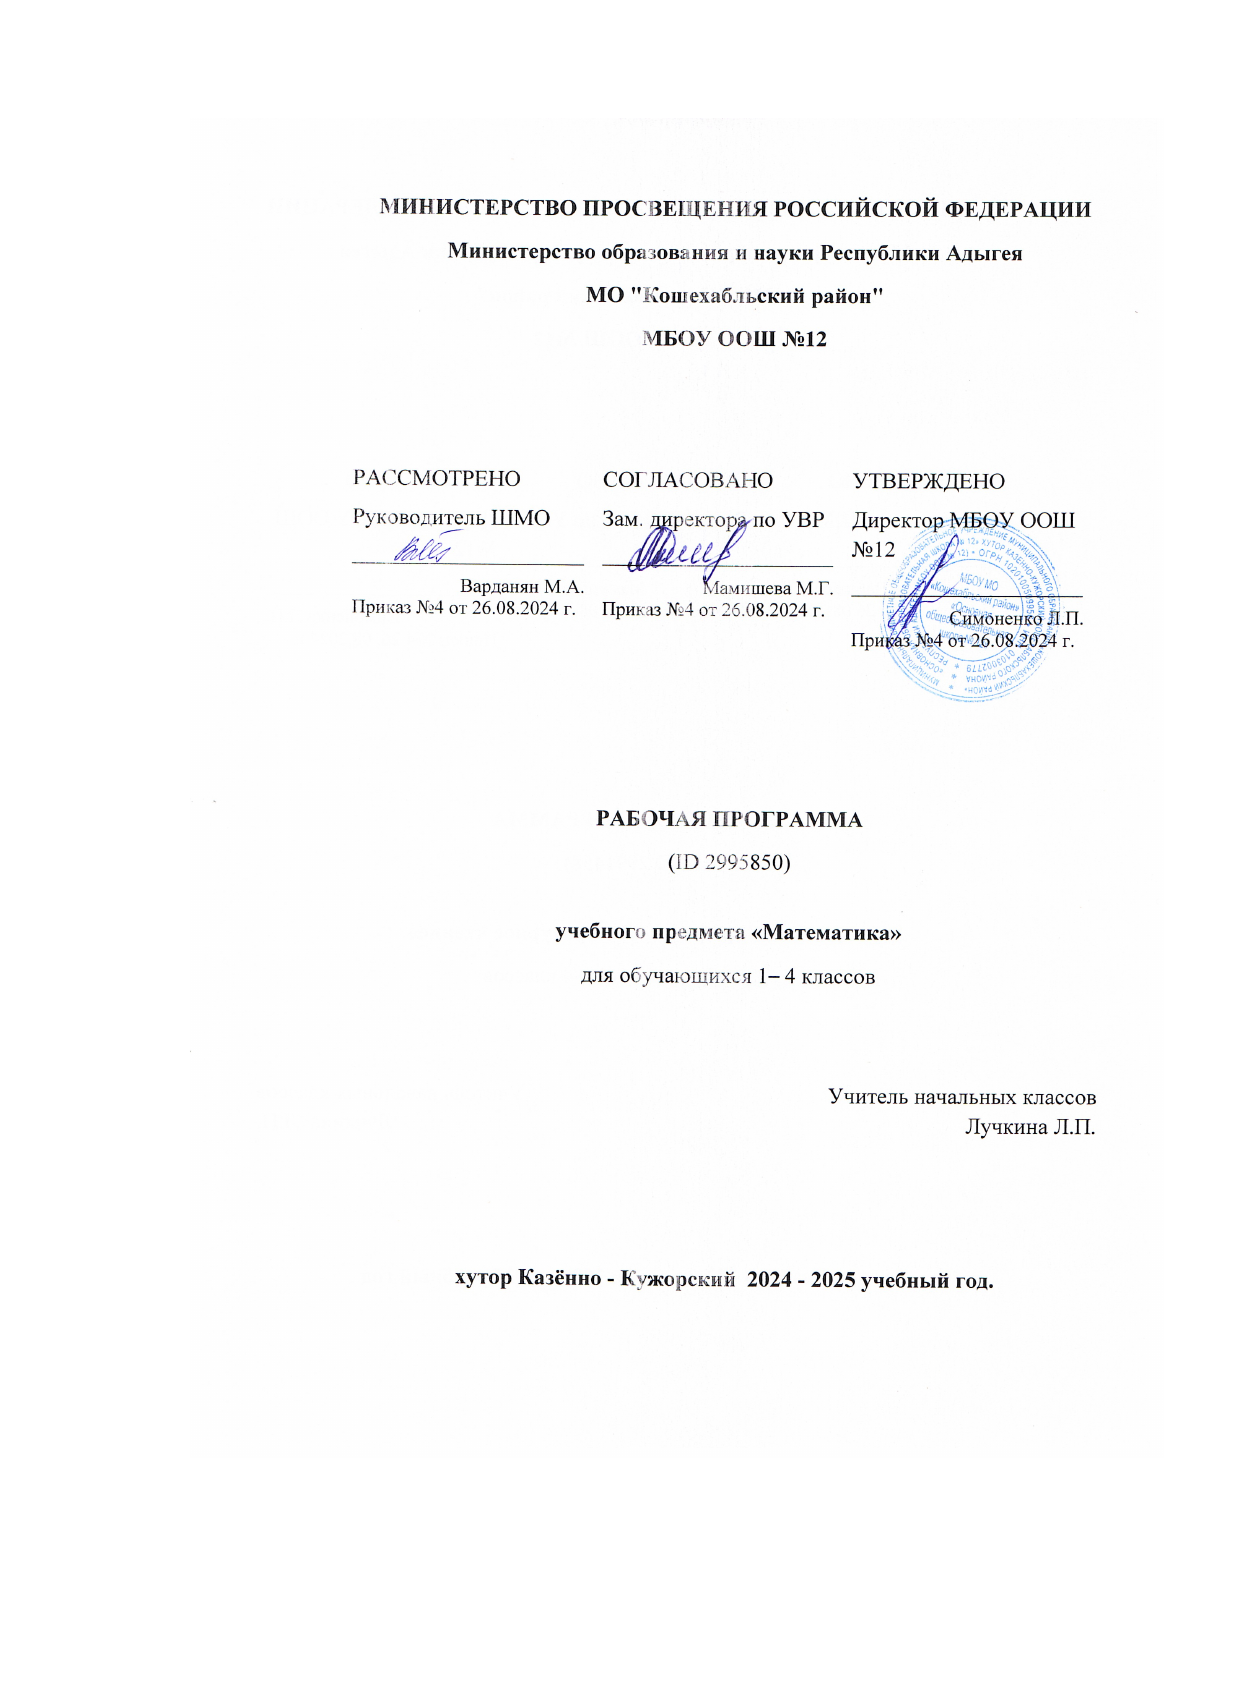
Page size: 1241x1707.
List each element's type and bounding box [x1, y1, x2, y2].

picture [189, 118, 1165, 1458]
